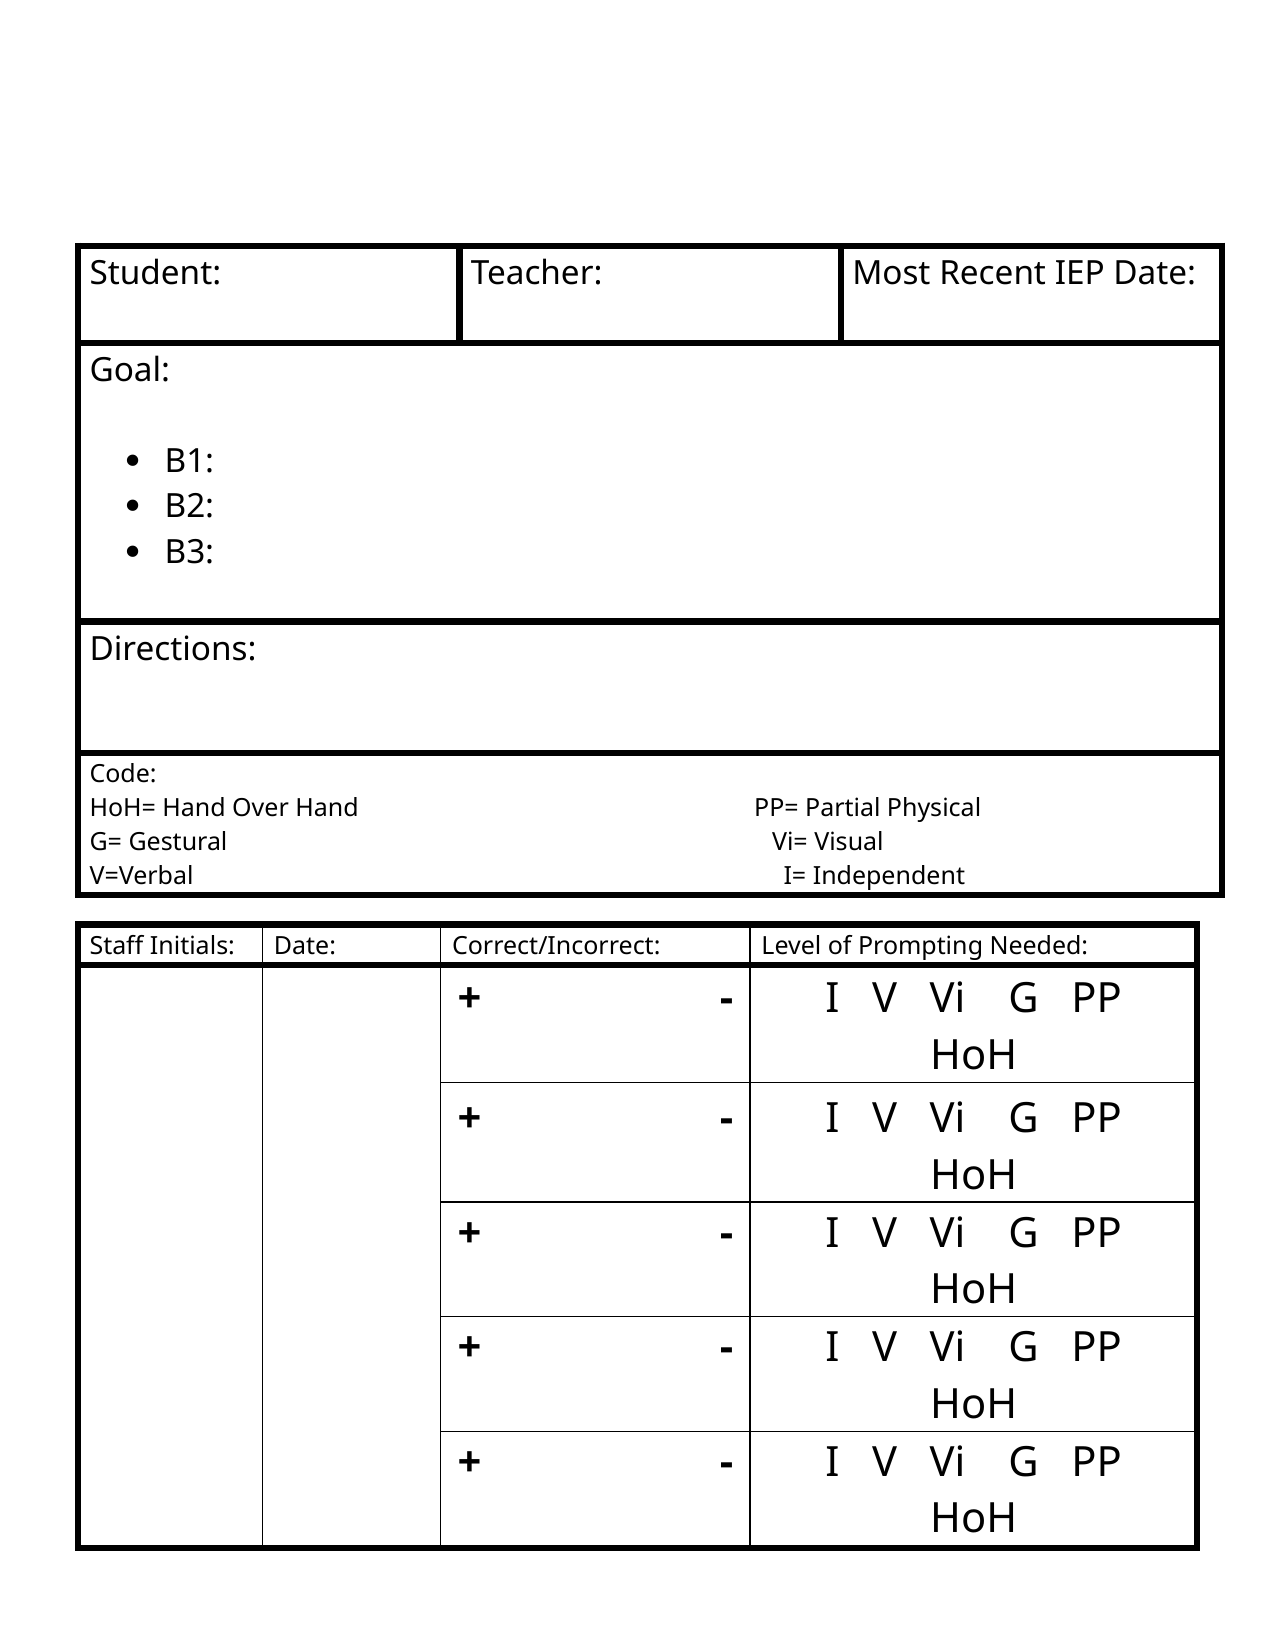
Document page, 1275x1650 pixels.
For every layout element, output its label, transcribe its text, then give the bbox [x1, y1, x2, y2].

table_cell + - [441, 1083, 749, 1201]
table_header Most Recent IEP Date: [844, 249, 1219, 339]
table_header Level of Prompting Needed: [751, 928, 1194, 962]
table_cell I V Vi G PP HoH [751, 968, 1194, 1082]
table_cell + - [441, 1432, 749, 1545]
table_header Date: [263, 928, 440, 962]
table_cell I V Vi G PP HoH [751, 1432, 1194, 1545]
table_cell + - [441, 1317, 749, 1431]
table_cell [263, 968, 440, 1545]
table_cell I V Vi G PP HoH [751, 1083, 1194, 1201]
table_cell + - [441, 968, 749, 1082]
table_cell Code: HoH= Hand Over Hand PP= Partial Physical G= Gestural Vi= Visual V=Verbal I= Independent [81, 756, 1219, 892]
table_header Teacher: [463, 249, 838, 339]
table_cell [81, 968, 262, 1545]
table_cell I V Vi G PP HoH [751, 1203, 1194, 1316]
table_cell + - [441, 1203, 749, 1316]
table_cell Goal: B1: B2: B3: [81, 346, 1219, 618]
table_header Correct/Incorrect: [441, 928, 749, 962]
table_header Student: [81, 249, 456, 339]
table_cell Directions: [81, 625, 1219, 749]
table_header Staff Initials: [81, 928, 262, 962]
table_cell I V Vi G PP HoH [751, 1317, 1194, 1431]
